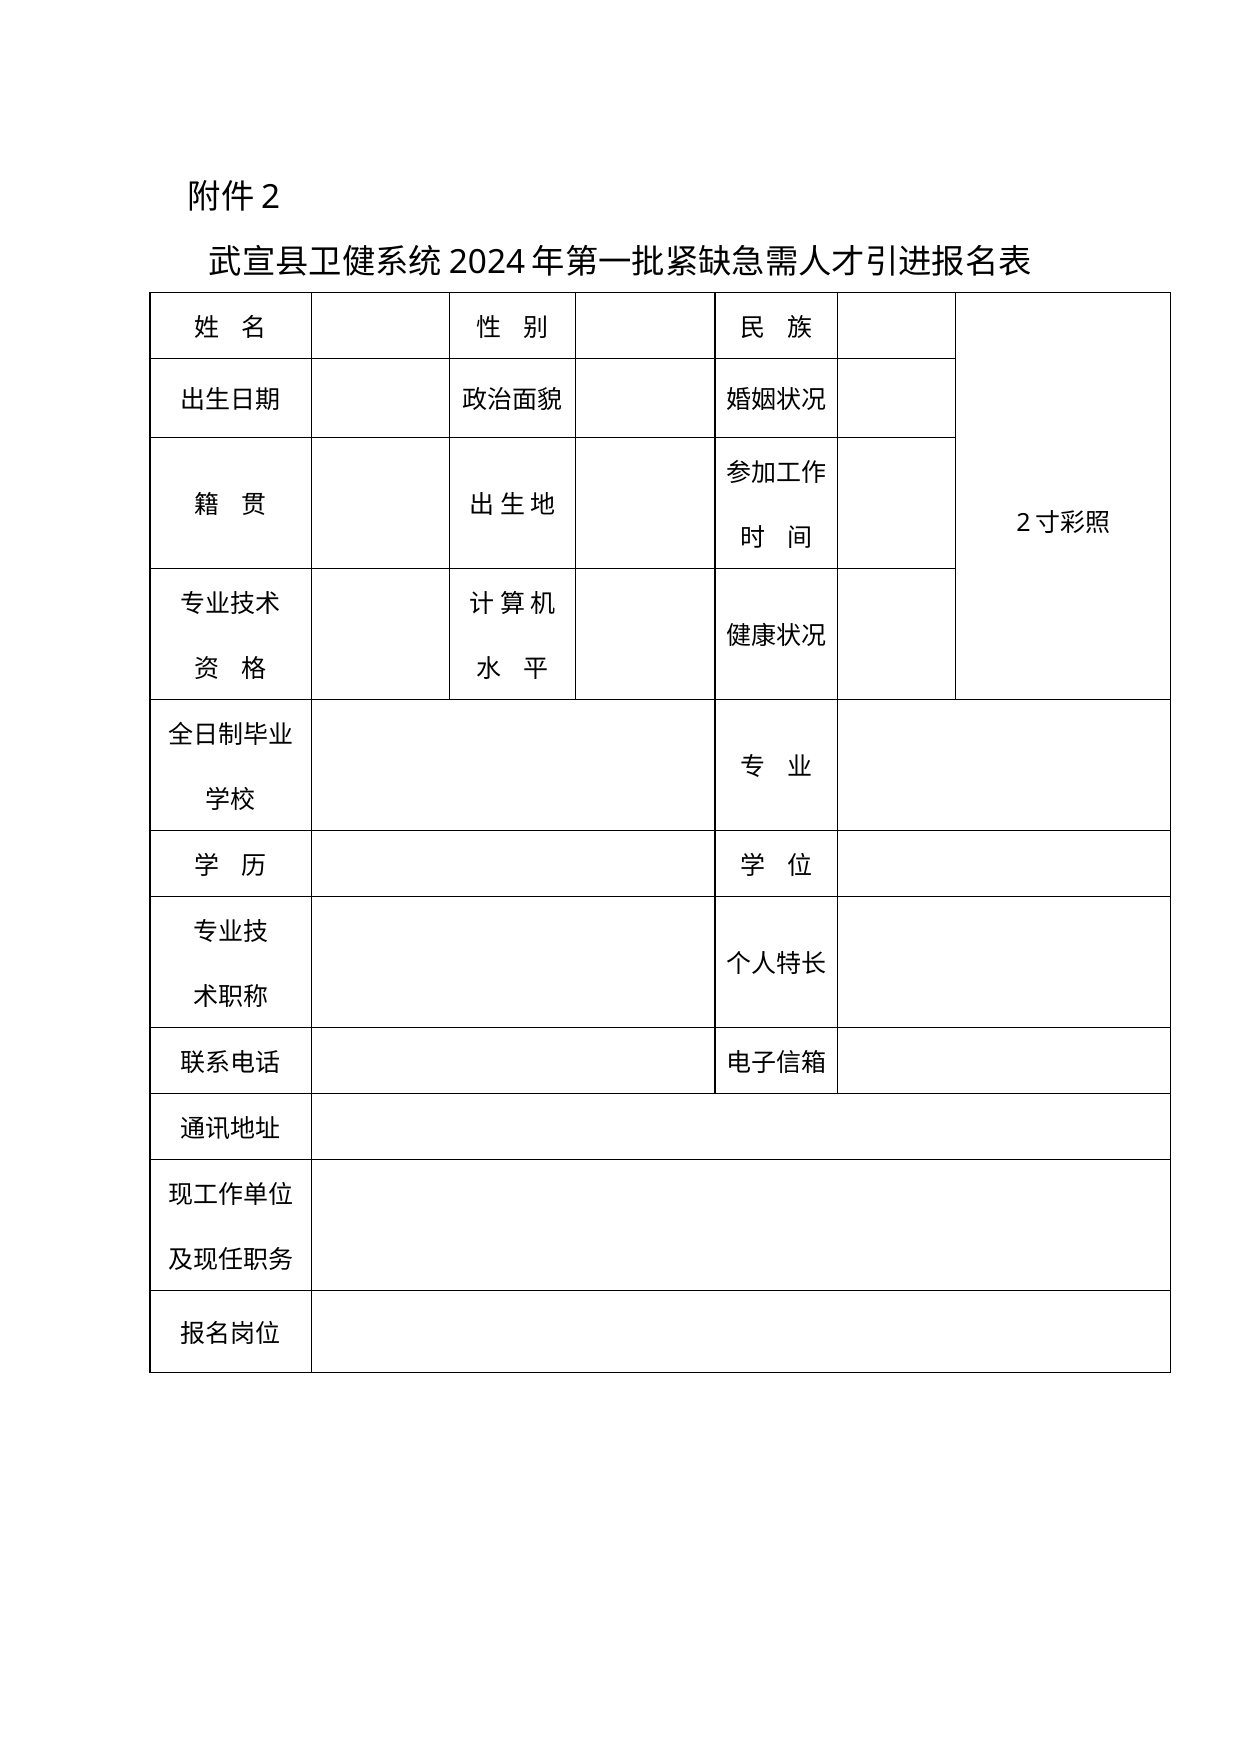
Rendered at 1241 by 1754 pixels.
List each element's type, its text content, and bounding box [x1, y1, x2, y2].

table_cell [312, 569, 449, 699]
table_cell [576, 569, 714, 699]
table_cell 通讯地址 [151, 1094, 311, 1159]
table_cell 专业技 术职称 [151, 897, 311, 1027]
table_cell 专 业 [716, 700, 837, 830]
table_cell [312, 359, 449, 437]
table_cell 参加工作 时 间 [716, 438, 837, 568]
table_cell [312, 1291, 1170, 1372]
table_cell [838, 438, 955, 568]
table_cell 报名岗位 [151, 1291, 311, 1372]
table_cell [312, 438, 449, 568]
table_header 姓 名 [151, 293, 311, 358]
table_cell [576, 438, 714, 568]
table_cell 专业技术 资 格 [151, 569, 311, 699]
table_cell [838, 359, 955, 437]
table_cell 学 历 [151, 831, 311, 896]
table_header [576, 293, 714, 358]
table_cell [312, 897, 714, 1027]
table_cell [312, 1028, 714, 1093]
table_cell [838, 700, 1170, 830]
table_header [838, 293, 955, 358]
table_cell [838, 569, 955, 699]
table_cell [838, 897, 1170, 1027]
text 附件2 [187, 162, 1053, 227]
table_cell 出生日期 [151, 359, 311, 437]
table_cell 计 算 机 水 平 [450, 569, 575, 699]
text 武宣县卫健系统2024年第一批紧缺急需人才引进报名表 [187, 227, 1053, 292]
table_cell 健康状况 [716, 569, 837, 699]
table_cell 现工作单位 及现任职务 [151, 1160, 311, 1290]
table_cell 出 生 地 [450, 438, 575, 568]
table_cell [312, 700, 714, 830]
table_cell [312, 1160, 1170, 1290]
table_cell [576, 359, 714, 437]
table_cell 联系电话 [151, 1028, 311, 1093]
table_cell 籍 贯 [151, 438, 311, 568]
table_cell [838, 831, 1170, 896]
table_cell 电子信箱 [716, 1028, 837, 1093]
table_header 2寸彩照 [956, 293, 1170, 699]
table_cell 婚姻状况 [716, 359, 837, 437]
table_cell 学 位 [716, 831, 837, 896]
table_cell 全日制毕业学校 [151, 700, 311, 830]
table_header 民 族 [716, 293, 837, 358]
table_header [312, 293, 449, 358]
table_cell [838, 1028, 1170, 1093]
table_cell [312, 1094, 1170, 1159]
table_cell 个人特长 [716, 897, 837, 1027]
table_cell 政治面貌 [450, 359, 575, 437]
table_cell [312, 831, 714, 896]
table_header 性 别 [450, 293, 575, 358]
